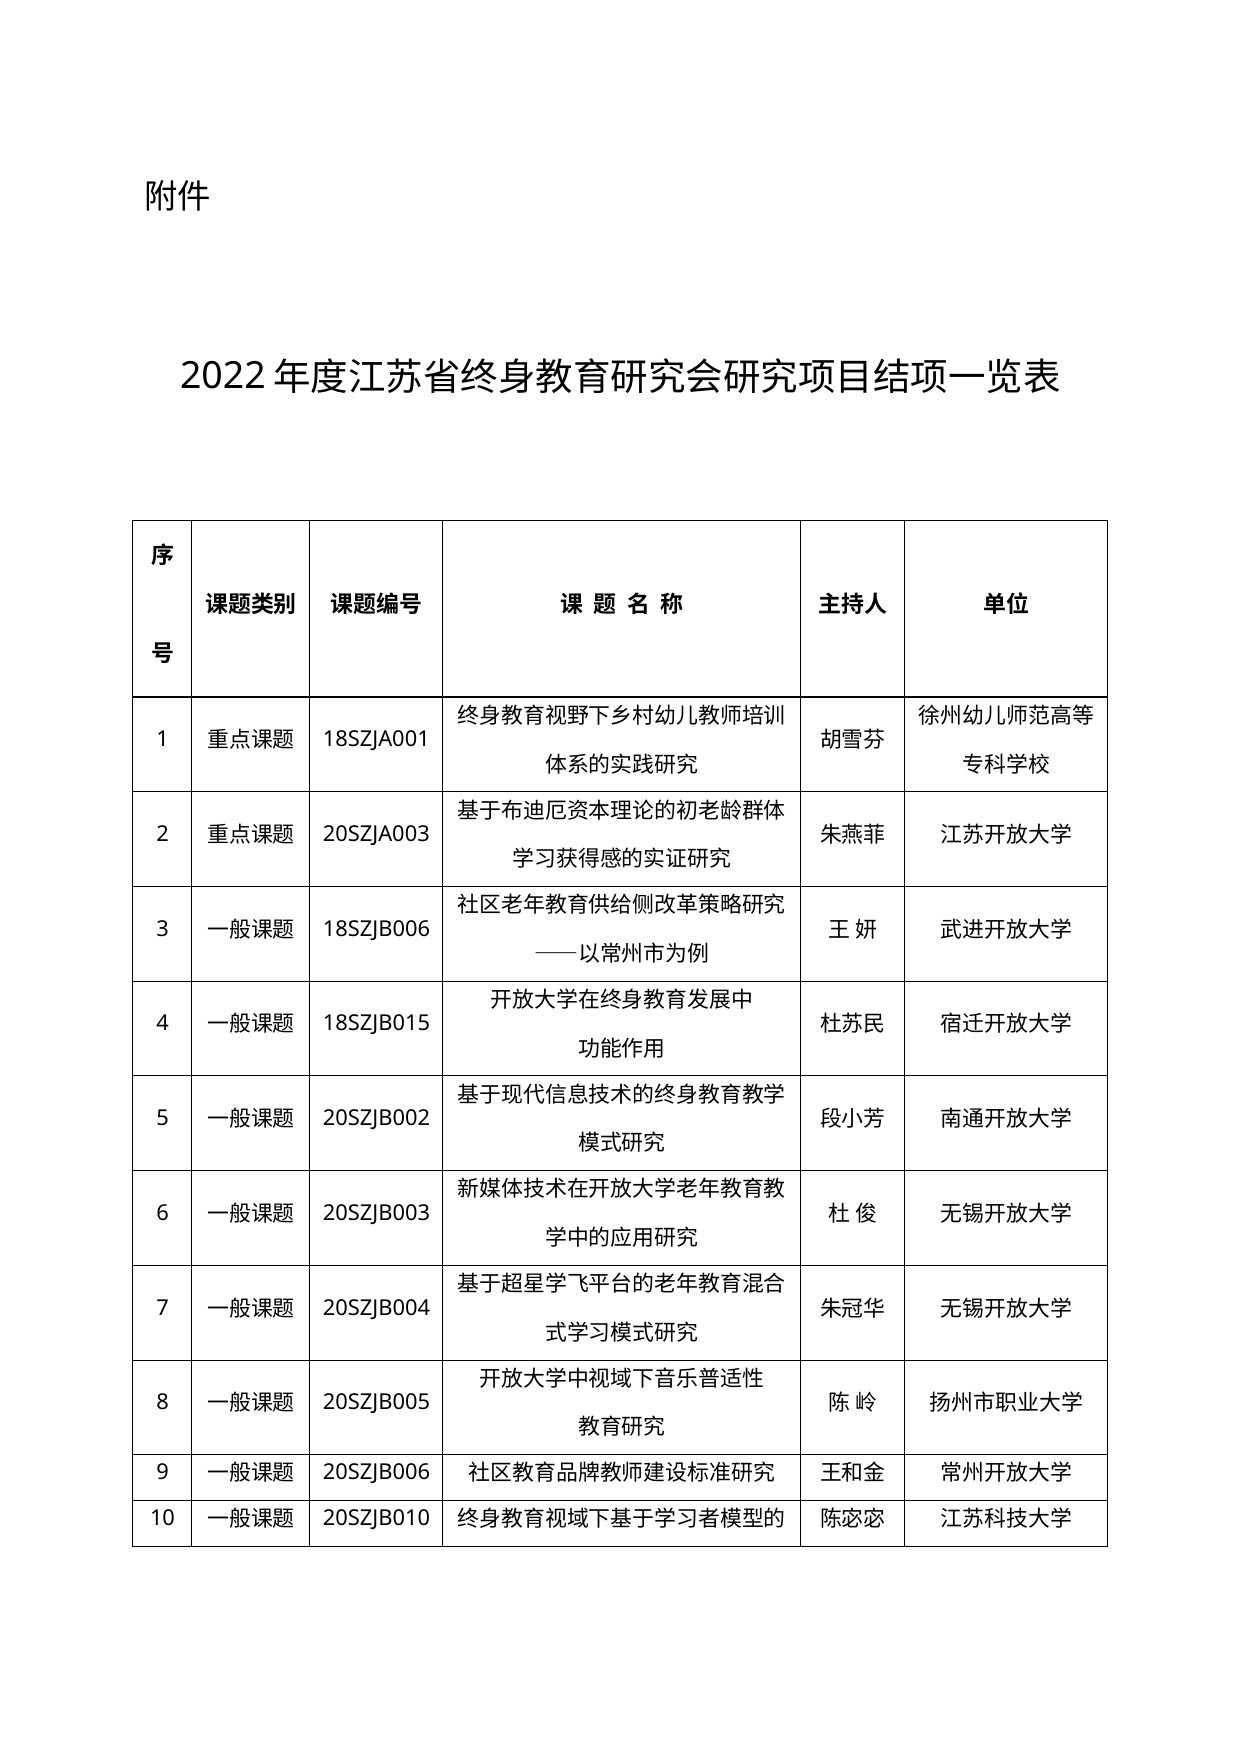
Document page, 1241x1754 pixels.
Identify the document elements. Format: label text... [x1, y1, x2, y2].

table_cell 18SZJB006 [310, 887, 442, 981]
table_cell 一般课题 [192, 982, 309, 1075]
table_cell 社区教育品牌教师建设标准研究 [443, 1455, 800, 1500]
table_cell 无锡开放大学 [905, 1171, 1107, 1265]
table_cell 武进开放大学 [905, 887, 1107, 981]
table_cell 杜苏民 [801, 982, 904, 1075]
table_cell 课题编号 [310, 521, 442, 696]
table_cell 徐州幼儿师范高等专科学校 [905, 698, 1107, 791]
table_cell 20SZJB005 [310, 1361, 442, 1454]
table_cell 6 [133, 1171, 191, 1265]
table_cell 1 [133, 698, 191, 791]
table_cell 常州开放大学 [905, 1455, 1107, 1500]
table_cell 课题类别 [192, 521, 309, 696]
table_cell 重点课题 [192, 698, 309, 791]
table_cell 江苏科技大学 [905, 1501, 1107, 1546]
table_cell 江苏开放大学 [905, 792, 1107, 886]
table_cell 序号 [133, 521, 191, 696]
table_cell 基于现代信息技术的终身教育教学模式研究 [443, 1076, 800, 1170]
table_cell 主持人 [801, 521, 904, 696]
table_cell 陈宓宓 [801, 1501, 904, 1546]
table_cell 20SZJA003 [310, 792, 442, 886]
table_cell 新媒体技术在开放大学老年教育教学中的应用研究 [443, 1171, 800, 1265]
table_cell 一般课题 [192, 1361, 309, 1454]
table_cell 一般课题 [192, 1455, 309, 1500]
table_cell 5 [133, 1076, 191, 1170]
table_cell 20SZJB010 [310, 1501, 442, 1546]
table_cell 一般课题 [192, 887, 309, 981]
table_cell 终身教育视野下乡村幼儿教师培训体系的实践研究 [443, 698, 800, 791]
table_cell 4 [133, 982, 191, 1075]
table_cell 基于超星学飞平台的老年教育混合式学习模式研究 [443, 1266, 800, 1359]
table_cell 王 妍 [801, 887, 904, 981]
table_cell 18SZJB015 [310, 982, 442, 1075]
table_cell 朱冠华 [801, 1266, 904, 1359]
table_cell 重点课题 [192, 792, 309, 886]
table_cell 一般课题 [192, 1266, 309, 1359]
table_cell 10 [133, 1501, 191, 1546]
table_cell 2 [133, 792, 191, 886]
table_cell 20SZJB002 [310, 1076, 442, 1170]
table_cell 7 [133, 1266, 191, 1359]
table_cell 胡雪芬 [801, 698, 904, 791]
table_cell 一般课题 [192, 1501, 309, 1546]
table_cell 20SZJB003 [310, 1171, 442, 1265]
table_cell 一般课题 [192, 1171, 309, 1265]
table_cell 18SZJA001 [310, 698, 442, 791]
table_cell 杜 俊 [801, 1171, 904, 1265]
table_cell 社区老年教育供给侧改革策略研究——以常州市为例 [443, 887, 800, 981]
table_cell 无锡开放大学 [905, 1266, 1107, 1359]
table_cell 8 [133, 1361, 191, 1454]
table_cell 开放大学中视域下音乐普适性 教育研究 [443, 1361, 800, 1454]
table_cell 宿迁开放大学 [905, 982, 1107, 1075]
table_cell 南通开放大学 [905, 1076, 1107, 1170]
table_header 附件 2022年度江苏省终身教育研究会研究项目结项一览表 [133, 162, 1107, 520]
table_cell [443, 1501, 800, 1546]
table_cell 一般课题 [192, 1076, 309, 1170]
table_cell 20SZJB004 [310, 1266, 442, 1359]
table_cell 开放大学在终身教育发展中 功能作用 [443, 982, 800, 1075]
table_cell 3 [133, 887, 191, 981]
table_cell 20SZJB006 [310, 1455, 442, 1500]
table_cell 段小芳 [801, 1076, 904, 1170]
table_cell 朱燕菲 [801, 792, 904, 886]
table_cell 陈 岭 [801, 1361, 904, 1454]
table_cell 基于布迪厄资本理论的初老龄群体学习获得感的实证研究 [443, 792, 800, 886]
table_cell 单位 [905, 521, 1107, 696]
table_cell 王和金 [801, 1455, 904, 1500]
table_cell 9 [133, 1455, 191, 1500]
table_cell 课 题 名 称 [443, 521, 800, 696]
table_cell 扬州市职业大学 [905, 1361, 1107, 1454]
